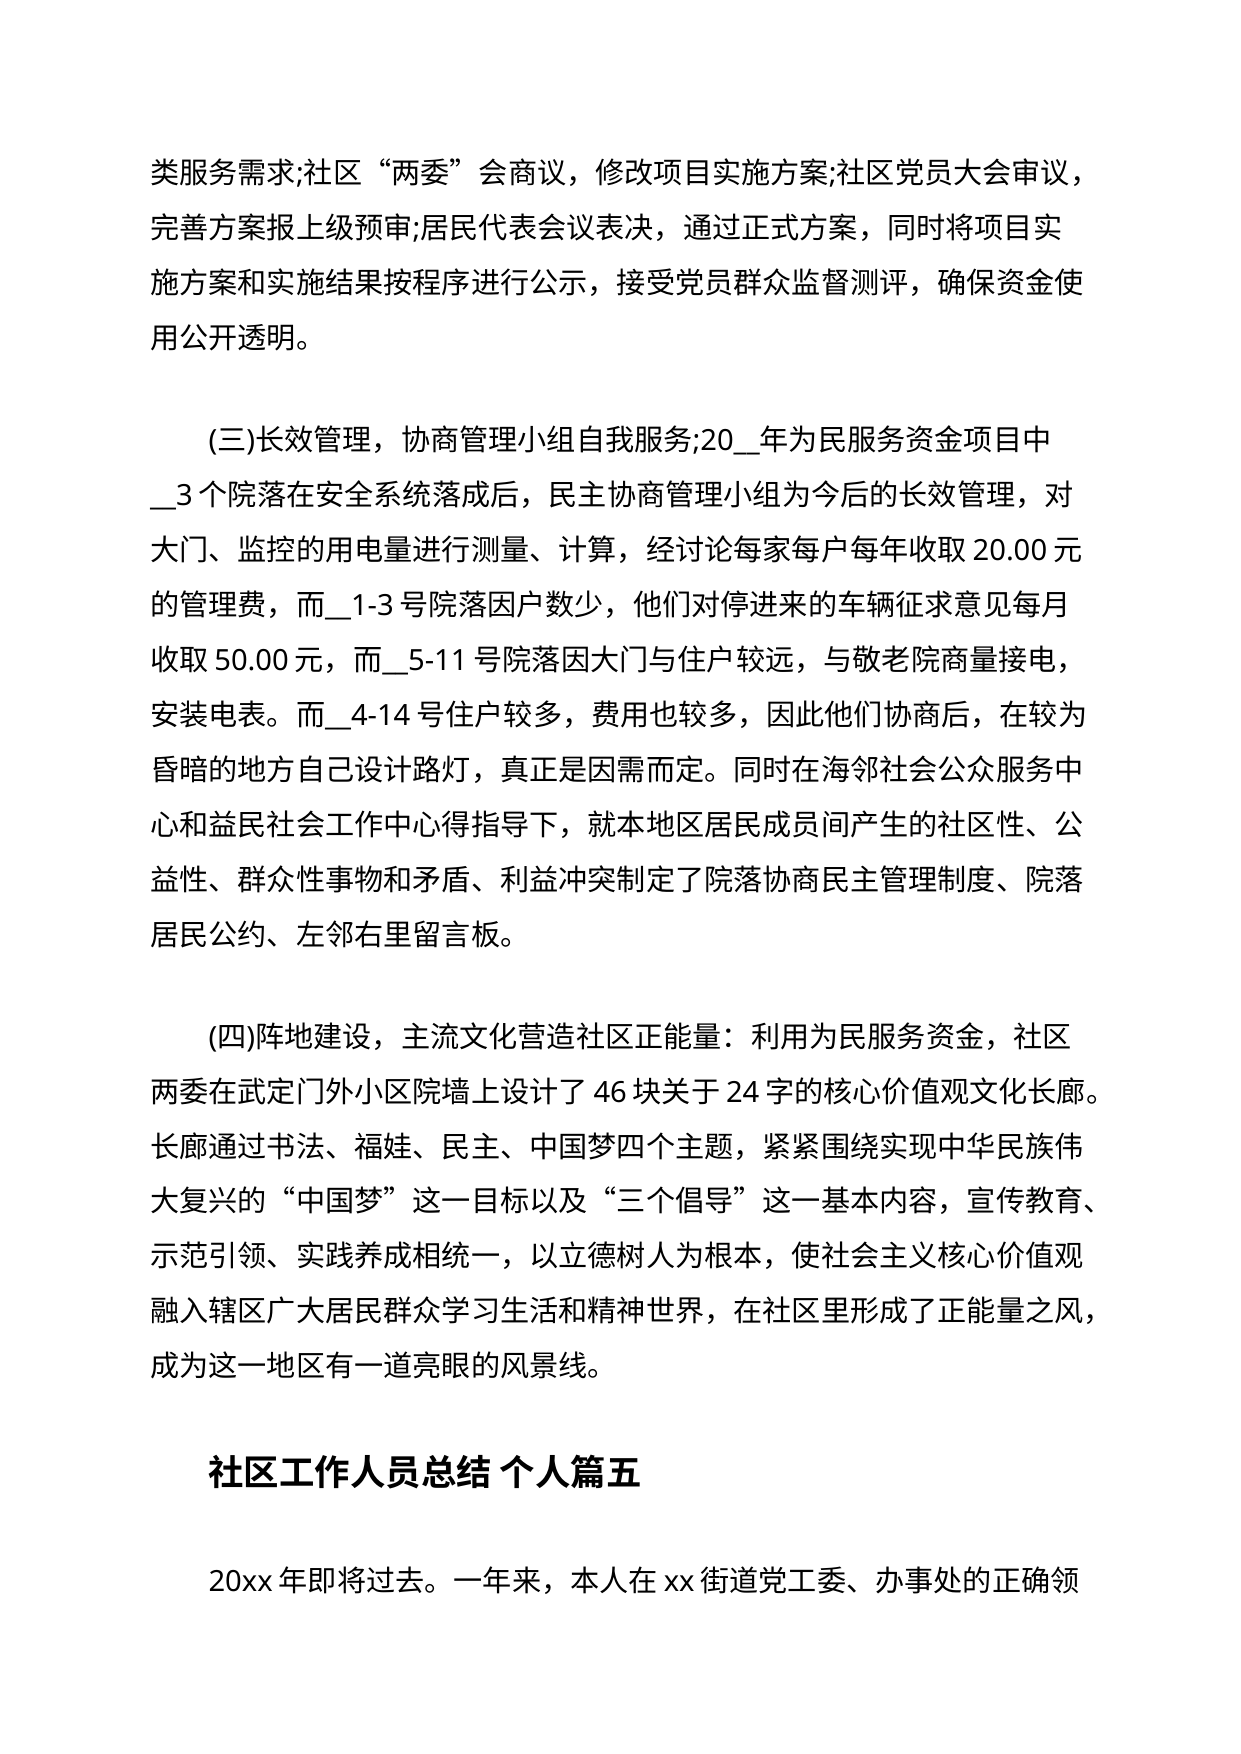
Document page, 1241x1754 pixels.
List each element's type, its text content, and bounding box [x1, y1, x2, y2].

text (三)长效管理，协商管理小组自我服务;20__年为民服务资金项目中__3个院落在安全系统落成后，民主协商管理小组为今后的长效管理，对大门、监控的用电量进行测量、计算，经讨论每家每户每年收取20.00元的管理费，而__1-3号院落因户数少，他们对停进来的车辆征求意见每月收取50.00元，而__5-11号院落因大门与住户较远，与敬老院商量接电，安装电表。而__4-14号住户较多，费用也较多，因此他们协商后，在较为昏暗的地方自己设计路灯，真正是因需而定。同时在海邻社会公众服务中心和益民社会工作中心得指导下，就本地区居民成员间产生的社区性、公益性、群众性事物和矛盾、利益冲突制定了院落协商民主管理制度、院落居民公约、左邻右里留言板。 [150, 417, 1090, 954]
text (四)阵地建设，主流文化营造社区正能量：利用为民服务资金，社区两委在武定门外小区院墙上设计了46块关于24字的核心价值观文化长廊。长廊通过书法、福娃、民主、中国梦四个主题，紧紧围绕实现中华民族伟大复兴的“中国梦”这一目标以及“三个倡导”这一基本内容，宣传教育、示范引领、实践养成相统一，以立德树人为根本，使社会主义核心价值观融入辖区广大居民群众学习生活和精神世界，在社区里形成了正能量之风，成为这一地区有一道亮眼的风景线。 [150, 1013, 1090, 1385]
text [150, 1558, 1090, 1600]
text 社区工作人员总结 个人篇五 [150, 1444, 1090, 1496]
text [150, 150, 1090, 357]
